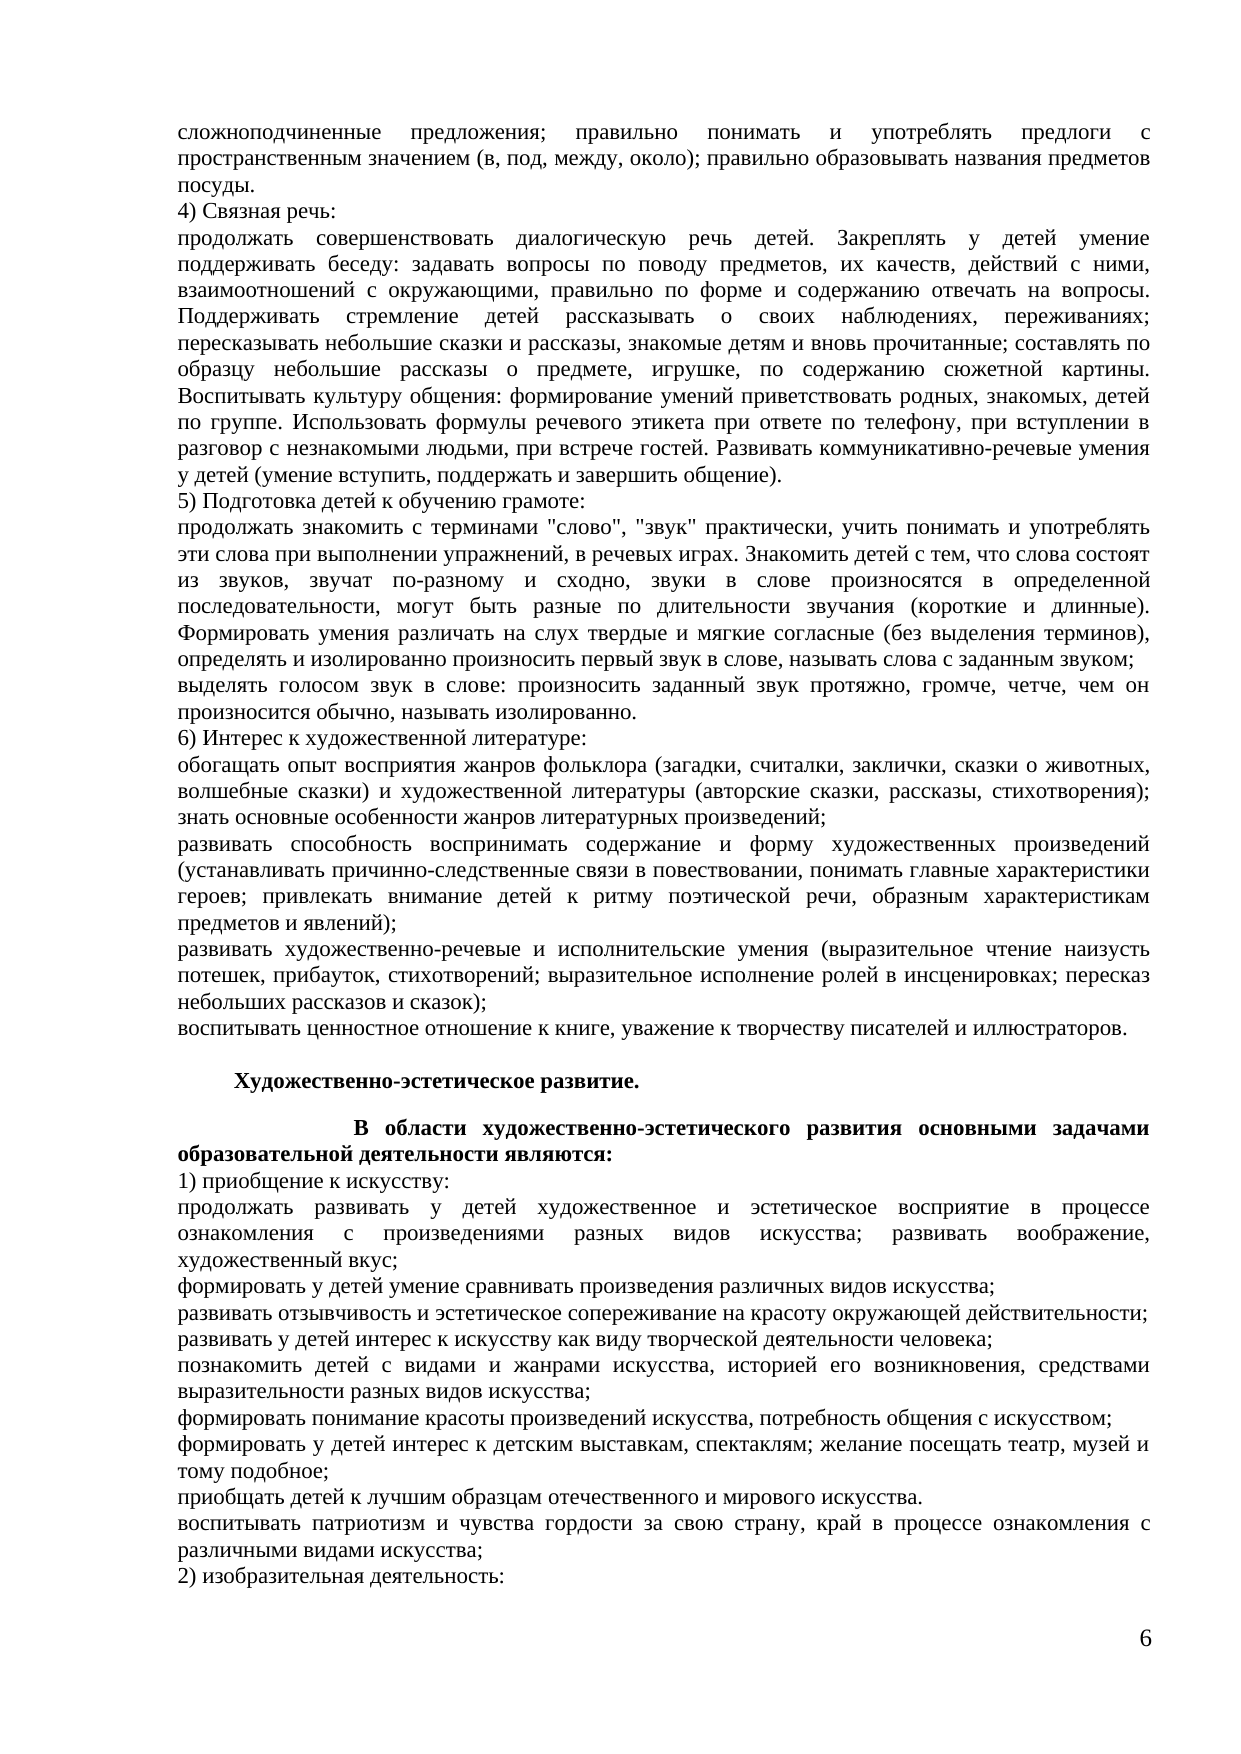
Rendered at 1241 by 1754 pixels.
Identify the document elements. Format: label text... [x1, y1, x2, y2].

text продолжать совершенствовать диалогическую речь детей. Закреплять у детей умение поддерживать беседу: задавать вопросы по поводу предметов, их качеств, действий с ними, взаимоотношений с окружающими, правильно по форме и содержанию отвечать на вопросы. Поддерживать стремление детей рассказывать о своих наблюдениях, переживаниях; пересказывать небольшие сказки и рассказы, знакомые детям и вновь прочитанные; составлять по образцу небольшие рассказы о предмете, игрушке, по содержанию сюжетной картины. Воспитывать культуру общения: формирование умений приветствовать родных, знакомых, детей по группе. Использовать формулы речевого этикета при ответе по телефону, при вступлении в разговор с незнакомыми людьми, при встрече гостей. Развивать коммуникативно-речевые умения у детей (умение вступить, поддержать и завершить общение). [177, 223, 1152, 487]
text В области художественно-эстетического развития основными задачами образовательной деятельности являются: [177, 1114, 1152, 1167]
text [177, 118, 1152, 197]
text воспитывать патриотизм и чувства гордости за свою страну, край в процессе ознакомления с различными видами искусства; [177, 1509, 1152, 1562]
text формировать у детей умение сравнивать произведения различных видов искусства; [177, 1272, 1152, 1298]
title Художественно-эстетическое развитие. [177, 1067, 1152, 1093]
text формировать понимание красоты произведений искусства, потребность общения с искусством; [177, 1404, 1152, 1430]
text развивать отзывчивость и эстетическое сопереживание на красоту окружающей действительности; [177, 1298, 1152, 1325]
text формировать у детей интерес к детским выставкам, спектаклям; желание посещать театр, музей и тому подобное; [177, 1430, 1152, 1483]
text выделять голосом звук в слове: произносить заданный звук протяжно, громче, четче, чем он произносится обычно, называть изолированно. [177, 672, 1152, 724]
text развивать способность воспринимать содержание и форму художественных произведений (устанавливать причинно-следственные связи в повествовании, понимать главные характеристики героев; привлекать внимание детей к ритму поэтической речи, образным характеристикам предметов и явлений); [177, 830, 1152, 935]
text 2) изобразительная деятельность: [177, 1562, 1152, 1588]
text обогащать опыт восприятия жанров фольклора (загадки, считалки, заклички, сказки о животных, волшебные сказки) и художественной литературы (авторские сказки, рассказы, стихотворения); знать основные особенности жанров литературных произведений; [177, 751, 1152, 830]
text развивать художественно-речевые и исполнительские умения (выразительное чтение наизусть потешек, прибауток, стихотворений; выразительное исполнение ролей в инсценировках; пересказ небольших рассказов и сказок); [177, 935, 1152, 1014]
text 4) Связная речь: [177, 197, 1152, 223]
text приобщать детей к лучшим образцам отечественного и мирового искусства. [177, 1483, 1152, 1509]
text продолжать развивать у детей художественное и эстетическое восприятие в процессе ознакомления с произведениями разных видов искусства; развивать воображение, художественный вкус; [177, 1193, 1152, 1272]
text познакомить детей с видами и жанрами искусства, историей его возникновения, средствами выразительности разных видов искусства; [177, 1351, 1152, 1404]
text 1) приобщение к искусству: [177, 1167, 1152, 1193]
text продолжать знакомить с терминами "слово", "звук" практически, учить понимать и употреблять эти слова при выполнении упражнений, в речевых играх. Знакомить детей с тем, что слова состоят из звуков, звучат по-разному и сходно, звуки в слове произносятся в определенной последовательности, могут быть разные по длительности звучания (короткие и длинные). Формировать умения различать на слух твердые и мягкие согласные (без выделения терминов), определять и изолированно произносить первый звук в слове, называть слова с заданным звуком; [177, 513, 1152, 672]
text 5) Подготовка детей к обучению грамоте: [177, 487, 1152, 513]
text развивать у детей интерес к искусству как виду творческой деятельности человека; [177, 1325, 1152, 1351]
text воспитывать ценностное отношение к книге, уважение к творчеству писателей и иллюстраторов. [177, 1014, 1152, 1041]
text 6) Интерес к художественной литературе: [177, 724, 1152, 751]
